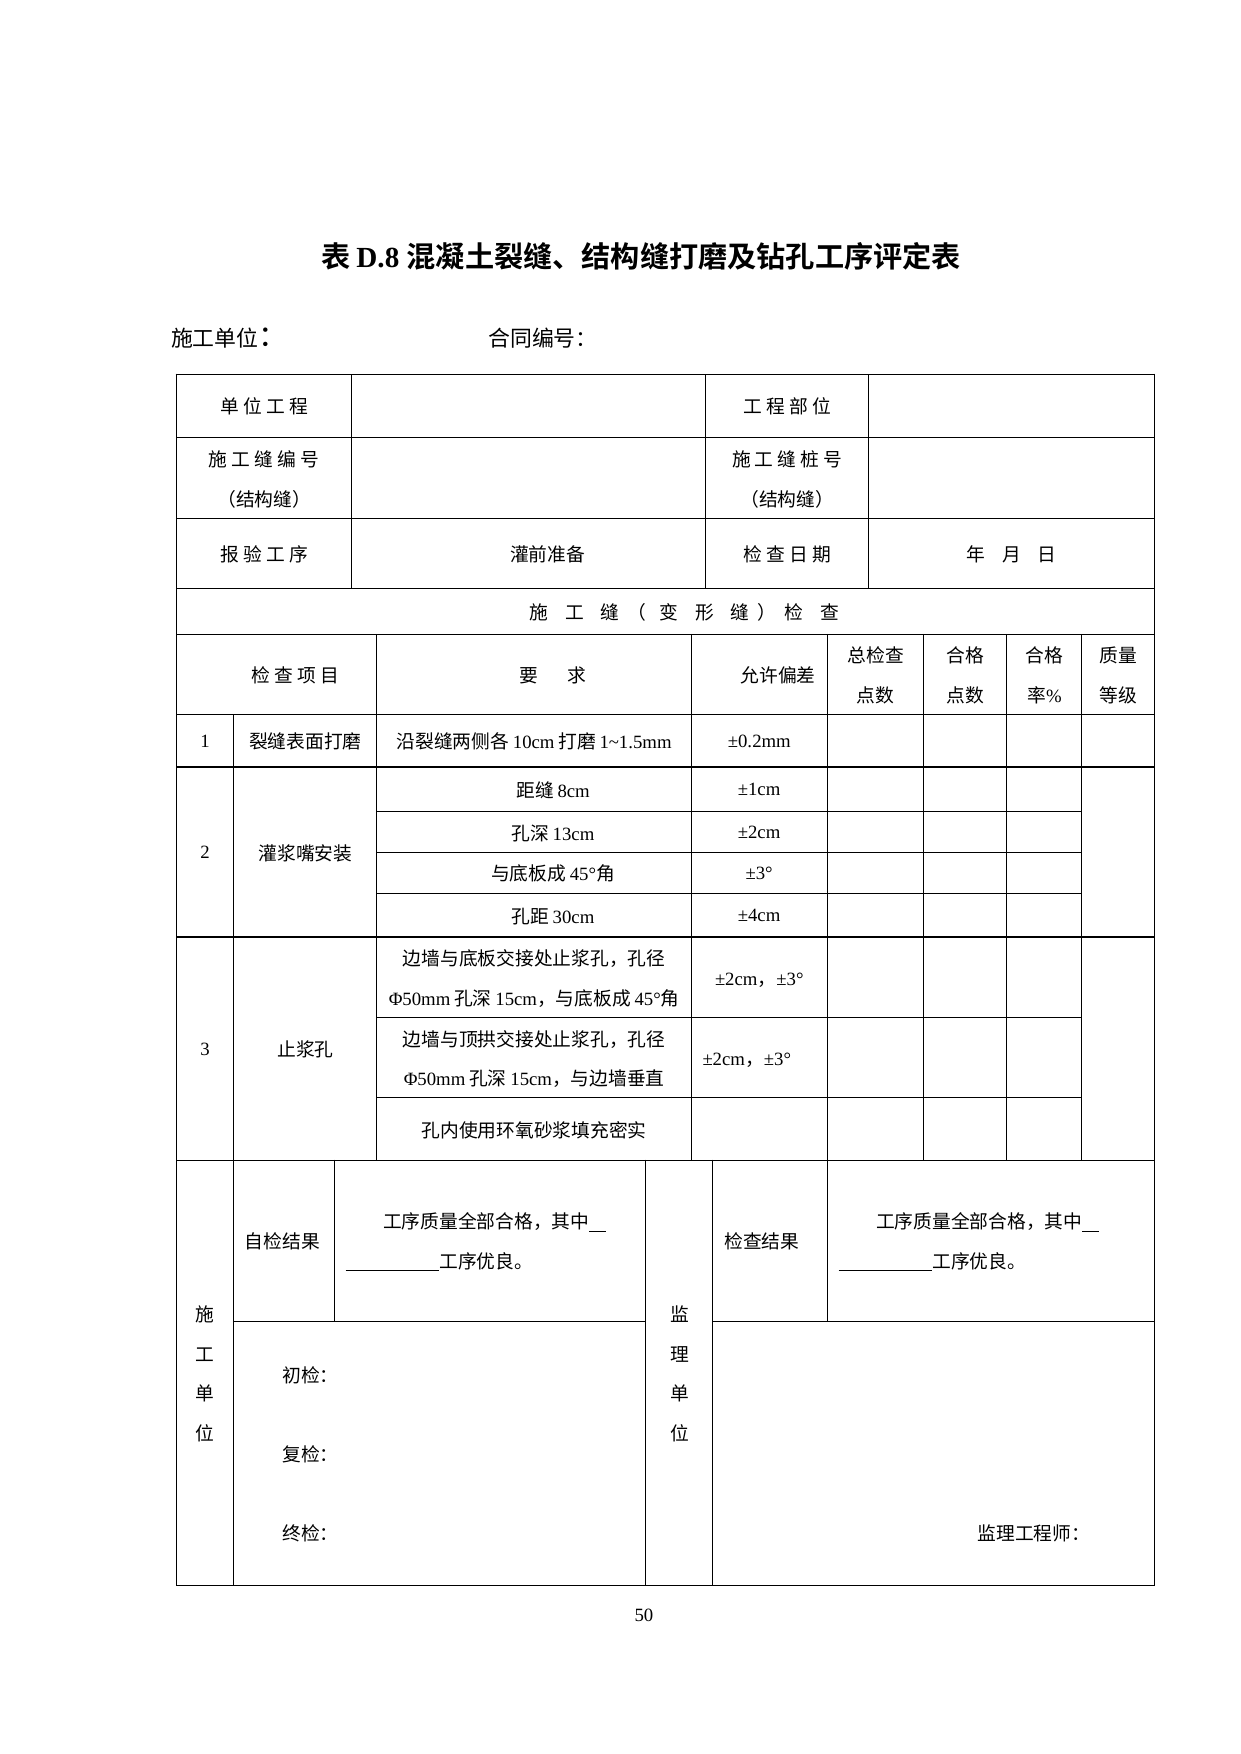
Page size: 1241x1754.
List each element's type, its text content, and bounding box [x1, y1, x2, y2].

table_cell 工序质量全部合格，其中 工序优良。 [828, 1161, 1154, 1321]
table_cell [924, 715, 1006, 766]
table_cell ±3° [692, 853, 827, 892]
table_cell [869, 438, 1154, 518]
table_header [352, 375, 705, 437]
table_cell 孔内使用环氧砂浆填充密实 [377, 1098, 691, 1159]
table_cell 边墙与底板交接处止浆孔，孔径Φ50mm孔深15cm，与底板成45°角 [377, 938, 691, 1017]
table_cell [692, 1098, 827, 1159]
table_cell [828, 853, 923, 892]
table_header [869, 375, 1154, 437]
table_cell 3 [177, 938, 233, 1159]
table_cell 灌浆嘴安装 [234, 768, 376, 936]
table_cell 监 理 单 位 [646, 1161, 712, 1585]
table_cell 孔深13cm [377, 812, 691, 852]
table_cell 止浆孔 [234, 938, 376, 1159]
table_cell 灌前准备 [352, 519, 705, 588]
text 施工单位： 合同编号： [159, 294, 1122, 373]
table_cell [1007, 853, 1081, 892]
table_cell 孔距30cm [377, 894, 691, 936]
table_cell 施 工 缝 （ 变 形 缝 ） 检 查 [177, 589, 1154, 634]
table_header 工 程 部 位 [706, 375, 868, 437]
table_cell [828, 715, 923, 766]
table_cell 总检查 点数 [828, 635, 923, 714]
table_cell [924, 768, 1006, 811]
table_cell [828, 938, 923, 1017]
table_cell 2 [177, 768, 233, 936]
table_cell 报 验 工 序 [177, 519, 351, 588]
table_cell [828, 812, 923, 852]
table_cell 检查结果 [713, 1161, 827, 1321]
table_cell 施 工 单 位 [177, 1161, 233, 1585]
table_cell [924, 853, 1006, 892]
table_cell 与底板成45°角 [377, 853, 691, 892]
table_cell [828, 768, 923, 811]
table_cell [1007, 768, 1081, 811]
table_cell 施 工 缝 桩 号 （结构缝） [706, 438, 868, 518]
table_cell [924, 938, 1006, 1017]
table_cell [1082, 938, 1154, 1159]
table_cell [1007, 1018, 1081, 1097]
table_cell 1 [177, 715, 233, 766]
table_cell 自检结果 [234, 1161, 334, 1321]
table_header 单 位 工 程 [177, 375, 351, 437]
table_cell [1082, 768, 1154, 936]
table_cell ±2cm，±3° [692, 1018, 827, 1097]
table_cell [924, 1098, 1006, 1159]
table_cell ±1cm [692, 768, 827, 811]
table_cell 允许偏差 [692, 635, 827, 714]
table_cell [1007, 812, 1081, 852]
table_cell [924, 812, 1006, 852]
table_cell ±2cm，±3° [692, 938, 827, 1017]
table_cell 施 工 缝 编 号 （结构缝） [177, 438, 351, 518]
table_cell 质量等级 [1082, 635, 1154, 714]
table_cell [828, 894, 923, 936]
table_cell [1007, 938, 1081, 1017]
table_cell 边墙与顶拱交接处止浆孔，孔径Φ50mm孔深15cm，与边墙垂直 [377, 1018, 691, 1097]
table_cell [352, 438, 705, 518]
table_cell 距缝8cm [377, 768, 691, 811]
table_cell 检 查 日 期 [706, 519, 868, 588]
table_cell 沿裂缝两侧各10cm打磨1~1.5mm [377, 715, 691, 766]
text 表D.8 混凝土裂缝、结构缝打磨及钻孔工序评定表 [159, 215, 1122, 294]
table_cell ±0.2mm [692, 715, 827, 766]
table_cell 要 求 [377, 635, 691, 714]
table_cell [1007, 894, 1081, 936]
table_cell ±4cm [692, 894, 827, 936]
table_cell [924, 894, 1006, 936]
table_cell 初检： 复检： 终检： [234, 1322, 645, 1585]
table_cell 工序质量全部合格，其中 工序优良。 [335, 1161, 645, 1321]
table_cell [828, 1098, 923, 1159]
table_cell 合格 点数 [924, 635, 1006, 714]
table_cell [828, 1018, 923, 1097]
table_cell 年 月 日 [869, 519, 1154, 588]
table_cell [1007, 1098, 1081, 1159]
table_cell 检 查 项 目 [177, 635, 376, 714]
table_cell 合格率% [1007, 635, 1081, 714]
table_cell [924, 1018, 1006, 1097]
table_cell [1082, 715, 1154, 766]
table_cell [1007, 715, 1081, 766]
table_cell 裂缝表面打磨 [234, 715, 376, 766]
table_cell 监理工程师： [713, 1322, 1154, 1585]
table_cell ±2cm [692, 812, 827, 852]
